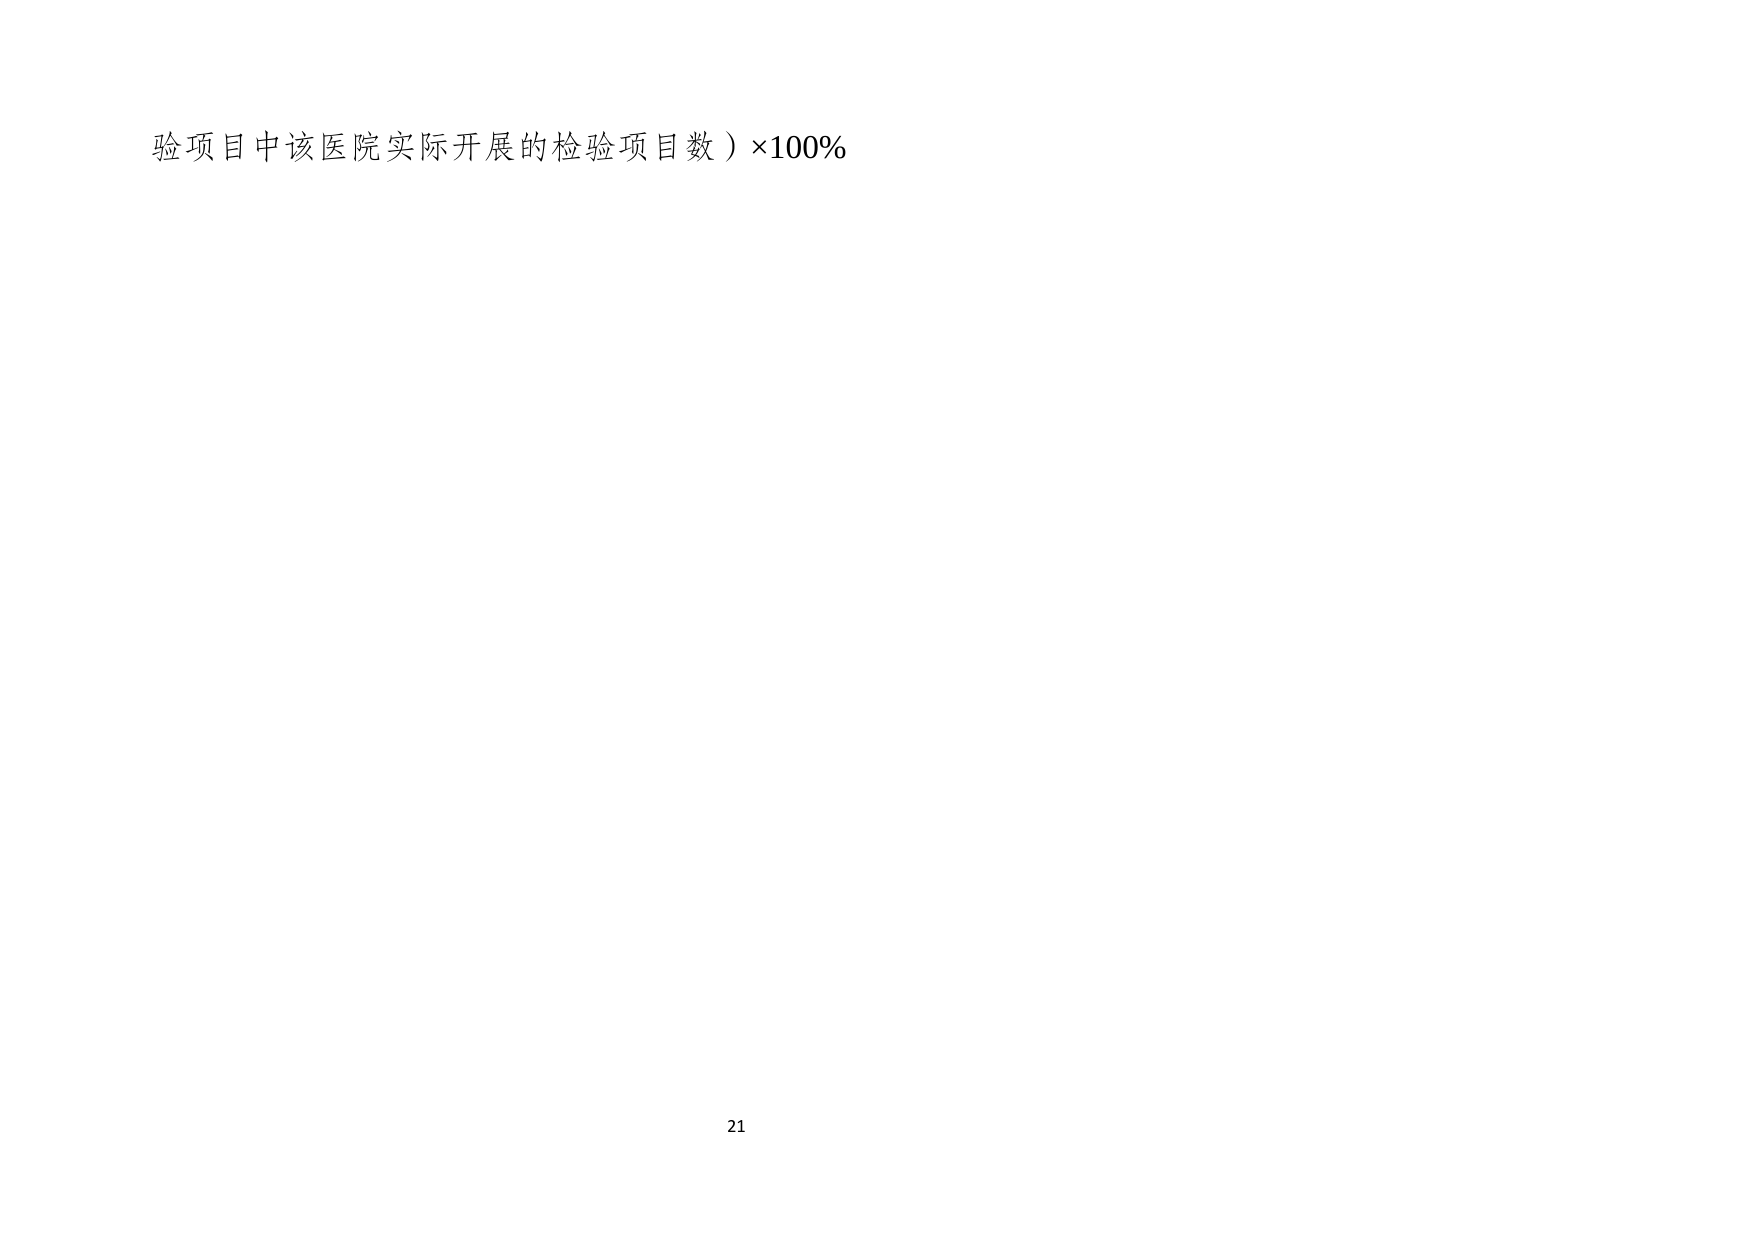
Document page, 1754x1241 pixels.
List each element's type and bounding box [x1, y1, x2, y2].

text [150, 114, 1604, 181]
